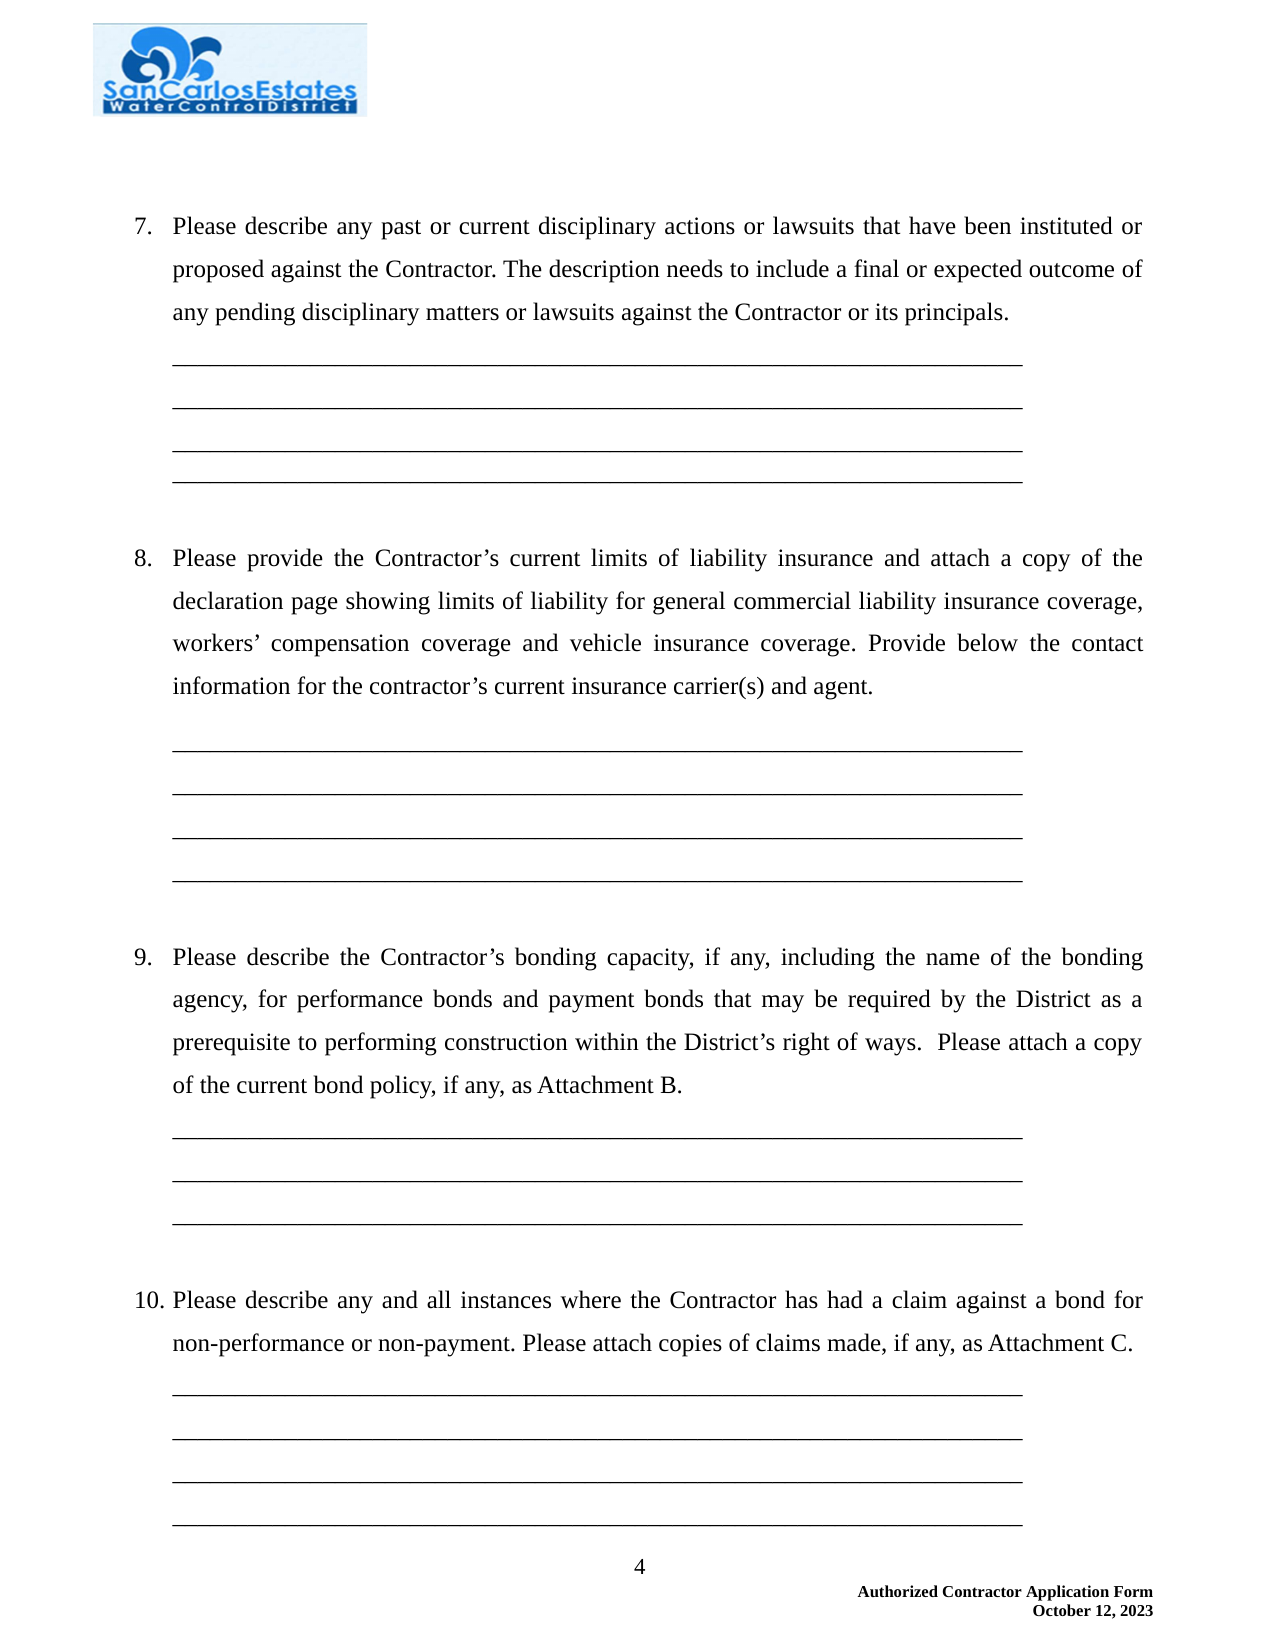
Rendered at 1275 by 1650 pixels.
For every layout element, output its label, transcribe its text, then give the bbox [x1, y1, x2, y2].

text ____________________________________________________________________ [172, 1113, 1144, 1142]
list Please describe the Contractor’s bonding capacity, if any, including the name of the bonding agency, for performance bonds and payment bonds that may be required by the District as a prerequisite to performing construction within the District’s right of ways. Please attach a copy of the current bond policy, if any, as Attachment B. [134, 942, 1144, 1099]
picture [92, 23, 368, 117]
text ____________________________________________________________________ [172, 726, 1144, 755]
text ____________________________________________________________________ [172, 1414, 1144, 1443]
text ____________________________________________________________________ ____________________________________________________________________ [172, 426, 1144, 486]
list Please describe any past or current disciplinary actions or lawsuits that have been instituted or proposed against the Contractor. The description needs to include a final or expected outcome of any pending disciplinary matters or lawsuits against the Contractor or its principals. [134, 211, 1144, 326]
text ____________________________________________________________________ [172, 1199, 1144, 1228]
text ____________________________________________________________________ [172, 813, 1144, 842]
text ____________________________________________________________________ [172, 383, 1144, 412]
text ____________________________________________________________________ [172, 1371, 1144, 1399]
list Please provide the Contractor’s current limits of liability insurance and attach a copy of the declaration page showing limits of liability for general commercial liability insurance coverage, workers’ compensation coverage and vehicle insurance coverage. Provide below the contact information for the contractor’s current insurance carrier(s) and agent. [134, 543, 1144, 700]
text ____________________________________________________________________ [172, 856, 1144, 885]
text ____________________________________________________________________ [172, 1500, 1144, 1529]
text ____________________________________________________________________ [172, 1457, 1144, 1486]
text ____________________________________________________________________ [172, 340, 1144, 368]
text ____________________________________________________________________ [172, 769, 1144, 798]
text ____________________________________________________________________ [172, 1156, 1144, 1185]
list Please describe any and all instances where the Contractor has had a claim against a bond for non-performance or non-payment. Please attach copies of claims made, if any, as Attachment C. [134, 1285, 1144, 1357]
